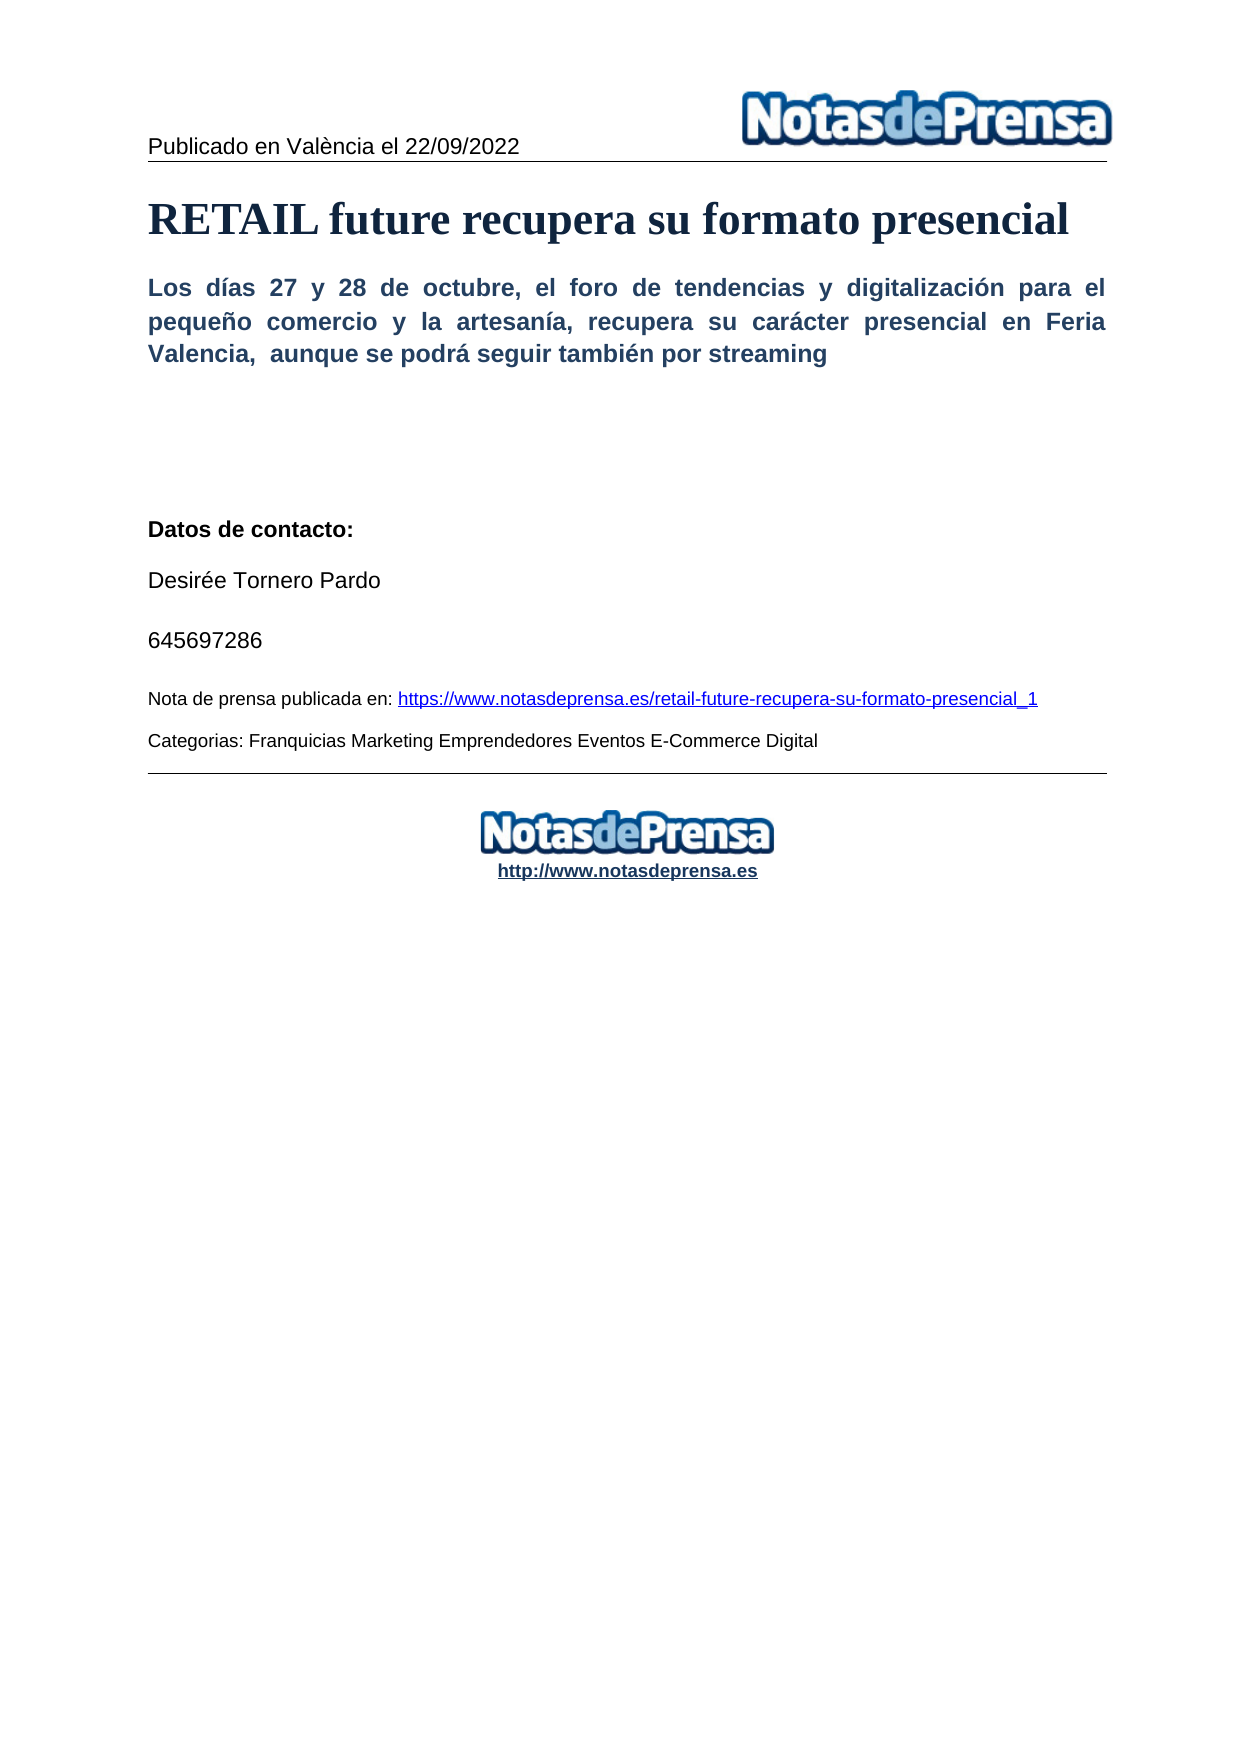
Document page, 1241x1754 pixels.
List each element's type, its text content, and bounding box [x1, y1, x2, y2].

picture [742, 90, 1113, 148]
subtitle RETAIL future recupera su formato presencial [148, 192, 1107, 244]
text Datos de contacto: [148, 516, 1107, 542]
picture [480, 810, 775, 856]
text Desirée Tornero Pardo [148, 567, 1063, 593]
text http://www.notasdeprensa.es [148, 859, 1107, 881]
text 645697286 [148, 627, 1063, 653]
text Publicado en València el 22/09/2022 [148, 133, 1107, 161]
subtitle Los días 27 y 28 de octubre, el foro de tendencias y digitalización para el pequeño comercio y la artesanía, recupera su carácter presencial en Feria Valencia, aunque se podrá seguir también por streaming [148, 273, 1107, 368]
text Categorias: Franquicias Marketing Emprendedores Eventos E-Commerce Digital [148, 730, 1107, 752]
text Nota de prensa publicada en: https://www.notasdeprensa.es/retail-future-recupera-su-formato-presencial_1 [148, 688, 1107, 709]
